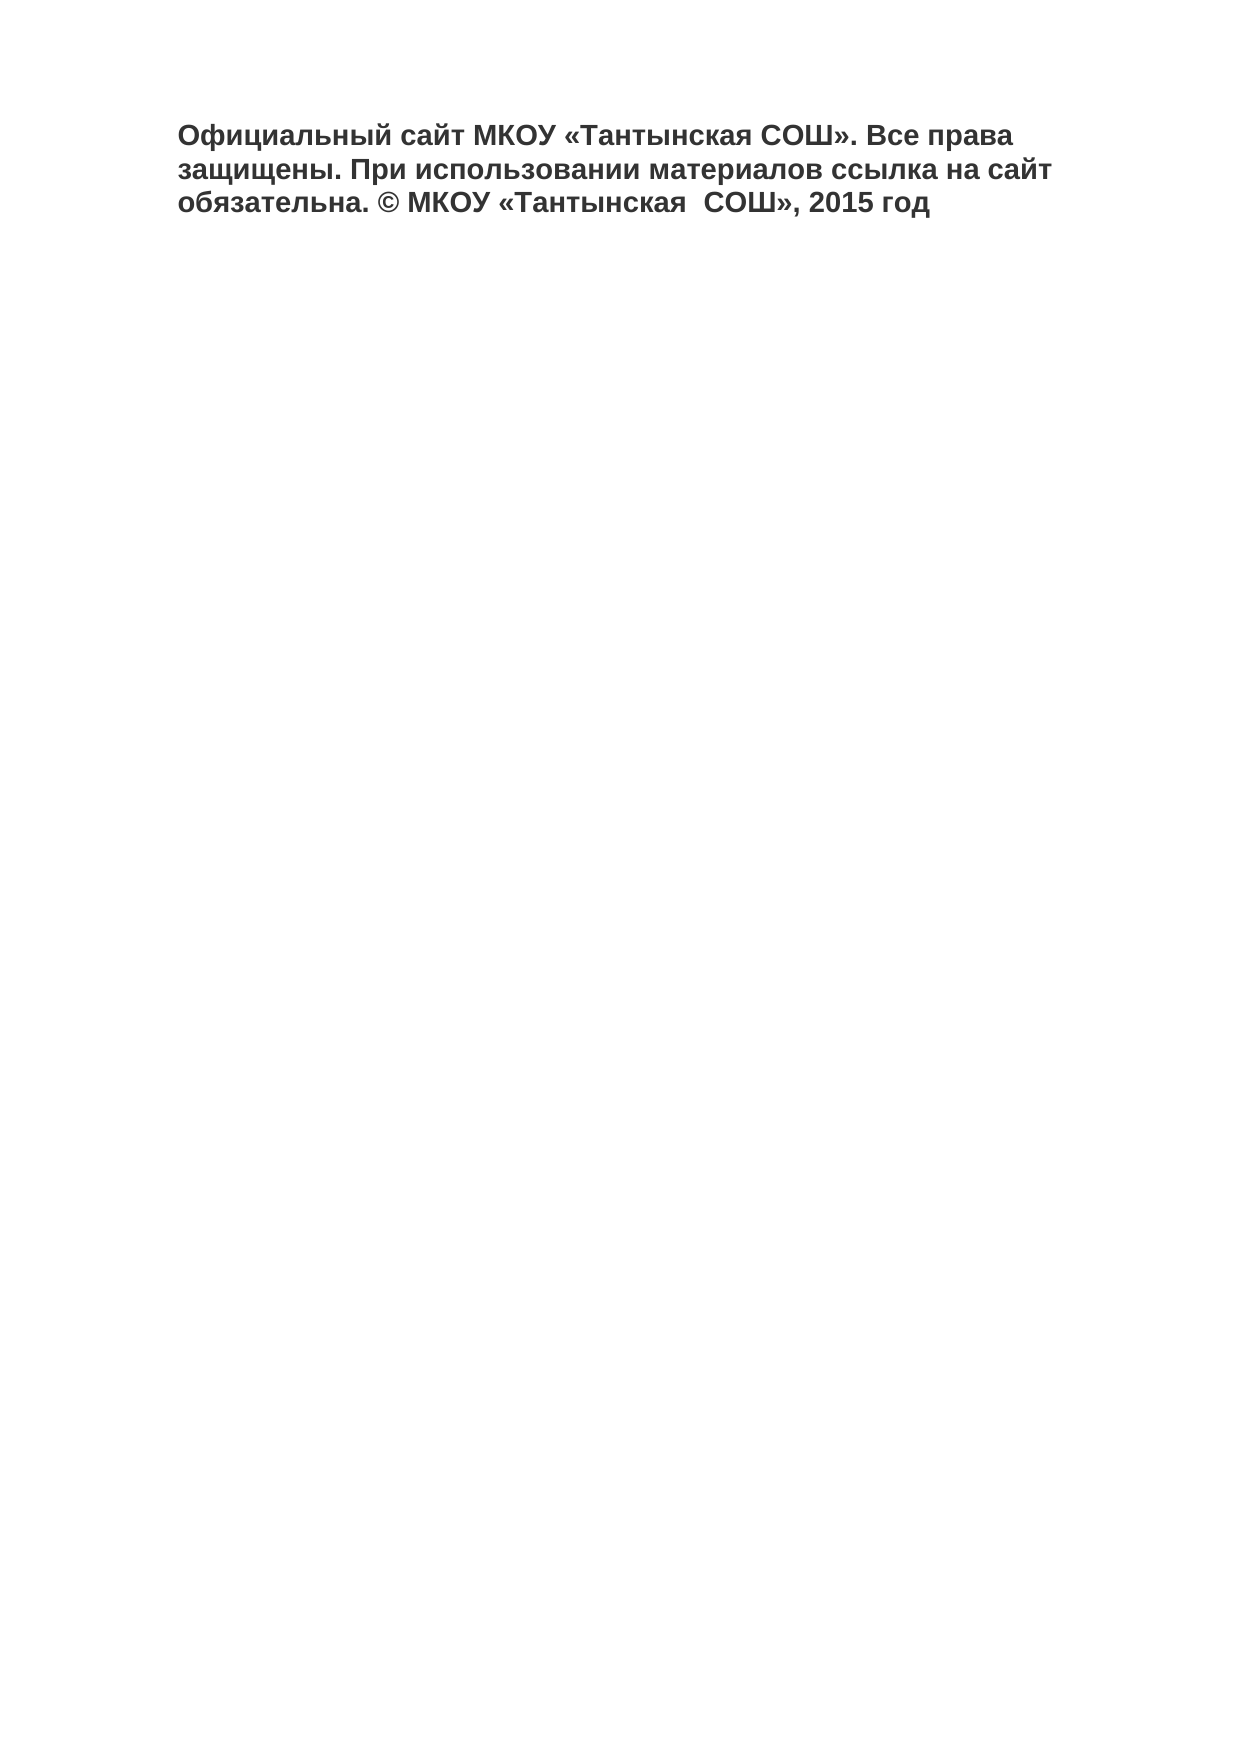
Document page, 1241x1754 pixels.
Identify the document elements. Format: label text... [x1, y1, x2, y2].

text Официальный сайт МКОУ «Тантынская СОШ». Все права защищены. При использовании материалов ссылка на сайт обязательна. © МКОУ «Тантынская СОШ», 2015 год [177, 118, 1152, 219]
